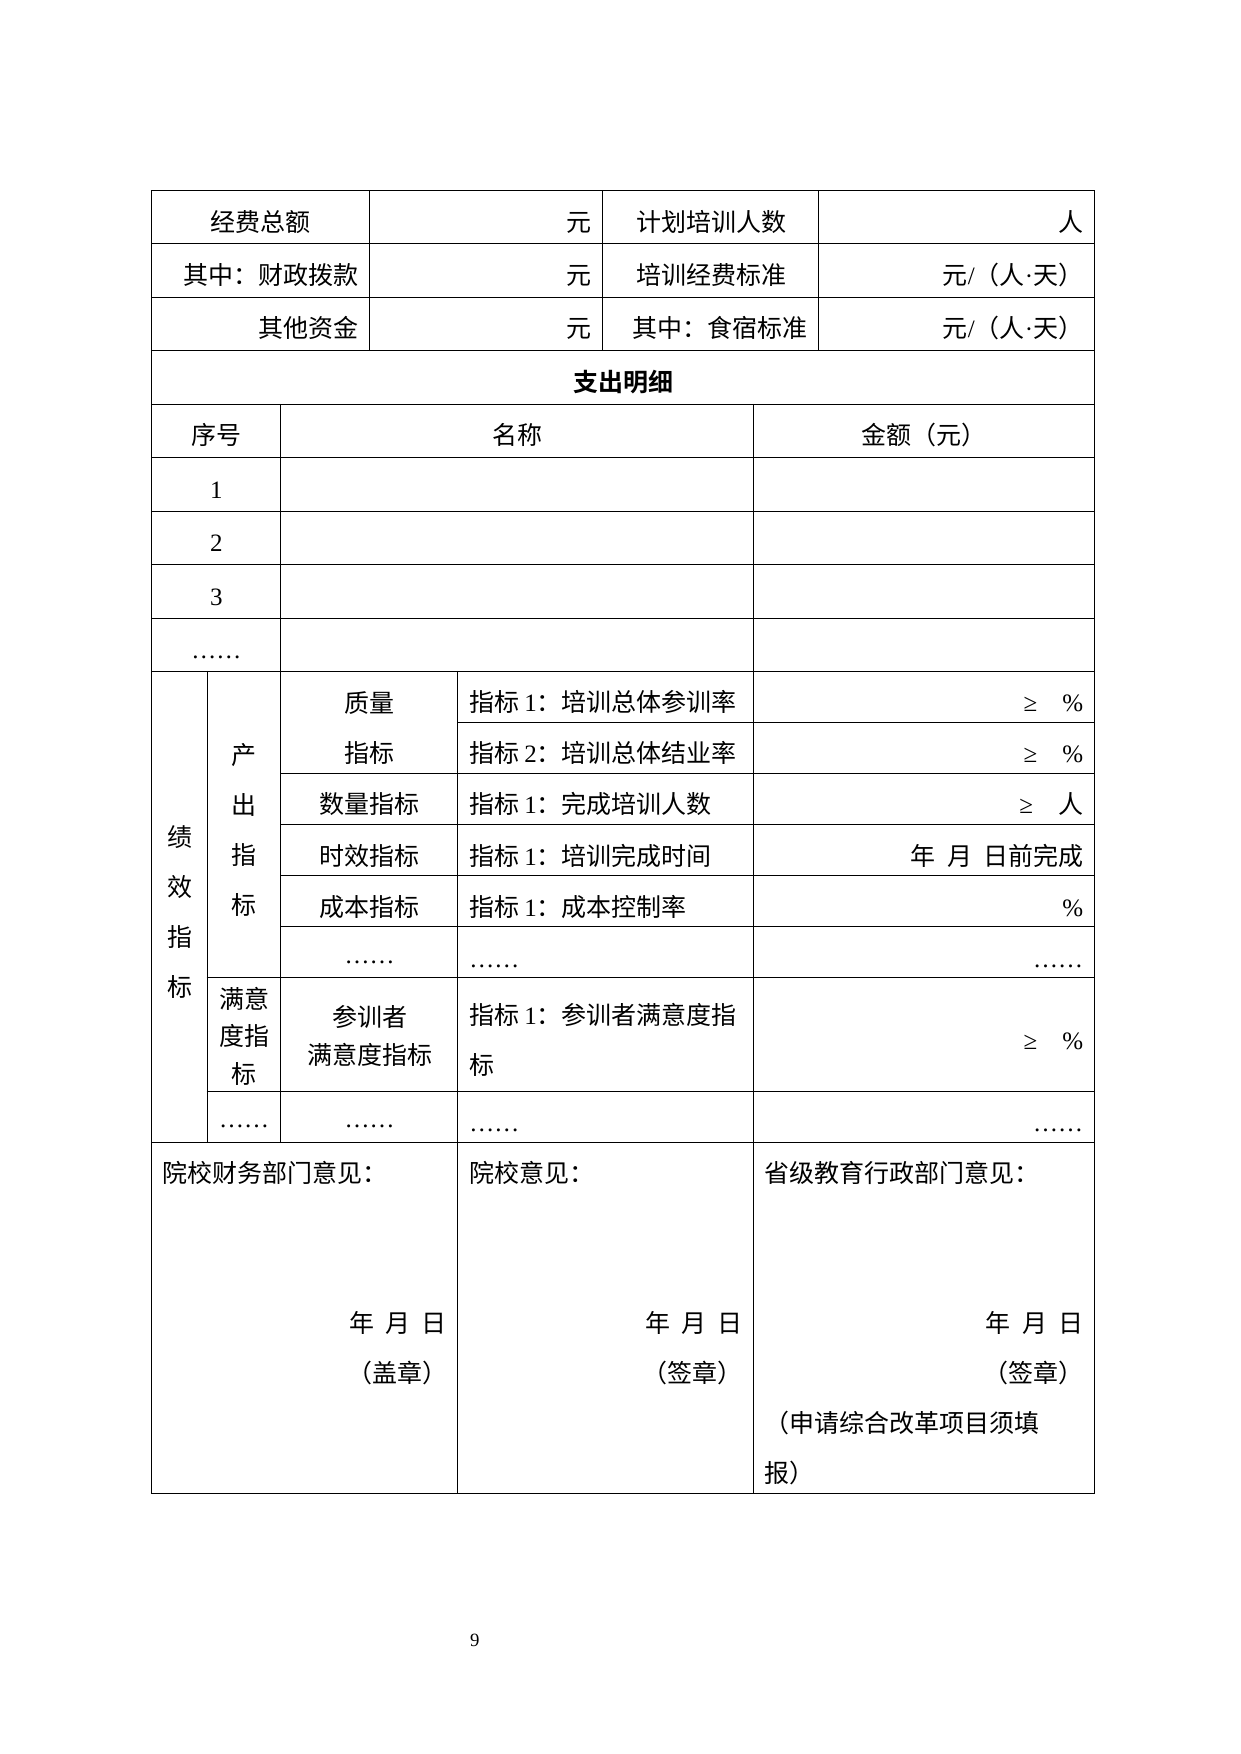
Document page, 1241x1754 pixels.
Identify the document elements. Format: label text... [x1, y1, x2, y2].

table_cell 培训经费标准 [603, 244, 818, 297]
table_cell …… [754, 1092, 1094, 1142]
table_cell 序号 [152, 405, 280, 457]
table_cell 满意度指标 [208, 978, 280, 1091]
table_cell ≥ % [754, 978, 1094, 1091]
table_cell …… [458, 927, 753, 977]
table_cell ≥ % [754, 723, 1094, 773]
table_cell 指标1：成本控制率 [458, 876, 753, 926]
table_cell 参训者 满意度指标 [281, 978, 457, 1091]
table_cell 元/（人·天） [819, 244, 1094, 297]
table_cell …… [152, 619, 280, 671]
table_cell 3 [152, 565, 280, 617]
table_cell 产 出 指 标 [208, 672, 280, 977]
table_cell 质量 指标 [281, 672, 457, 773]
table_header 元 [370, 191, 602, 243]
table_cell ≥ 人 [754, 774, 1094, 824]
table_cell 元/（人·天） [819, 298, 1094, 350]
table_cell 指标1：完成培训人数 [458, 774, 753, 824]
table_cell 指标1：培训总体参训率 [458, 672, 753, 722]
table_cell 指标2：培训总体结业率 [458, 723, 753, 773]
table_cell 成本指标 [281, 876, 457, 926]
table_cell 金额（元） [754, 405, 1094, 457]
table_cell 院校财务部门意见： 年 月 日 （盖章） [152, 1143, 457, 1493]
table_cell 1 [152, 458, 280, 511]
table_cell …… [754, 927, 1094, 977]
table_cell 年 月 日前完成 [754, 825, 1094, 875]
table_cell 省级教育行政部门意见： 年 月 日 （签章） （申请综合改革项目须填报） [754, 1143, 1094, 1493]
table_cell [754, 458, 1094, 511]
table_cell [754, 619, 1094, 671]
table_cell [281, 565, 753, 617]
table_header 计划培训人数 [603, 191, 818, 243]
table_cell …… [208, 1092, 280, 1142]
table_cell [281, 512, 753, 564]
table_cell 数量指标 [281, 774, 457, 824]
table_cell …… [281, 927, 457, 977]
table_cell ≥ % [754, 672, 1094, 722]
table_cell 名称 [281, 405, 753, 457]
table_cell 院校意见： 年 月 日 （签章） [458, 1143, 753, 1493]
table_cell 2 [152, 512, 280, 564]
table_cell [754, 512, 1094, 564]
table_cell 时效指标 [281, 825, 457, 875]
table_cell [281, 458, 753, 511]
table_cell 元 [370, 244, 602, 297]
table_cell …… [281, 1092, 457, 1142]
table_cell [754, 565, 1094, 617]
table_header 经费总额 [152, 191, 369, 243]
table_cell 其中：财政拨款 [152, 244, 369, 297]
table_cell 支出明细 [152, 351, 1094, 404]
table_cell 指标1：培训完成时间 [458, 825, 753, 875]
table_cell 其中：食宿标准 [603, 298, 818, 350]
table_header 人 [819, 191, 1094, 243]
table_cell 指标1：参训者满意度指标 [458, 978, 753, 1091]
table_cell % [754, 876, 1094, 926]
table_cell 其他资金 [152, 298, 369, 350]
table_cell 元 [370, 298, 602, 350]
table_cell [281, 619, 753, 671]
table_cell 绩 效 指 标 [152, 672, 207, 1142]
table_cell …… [458, 1092, 753, 1142]
